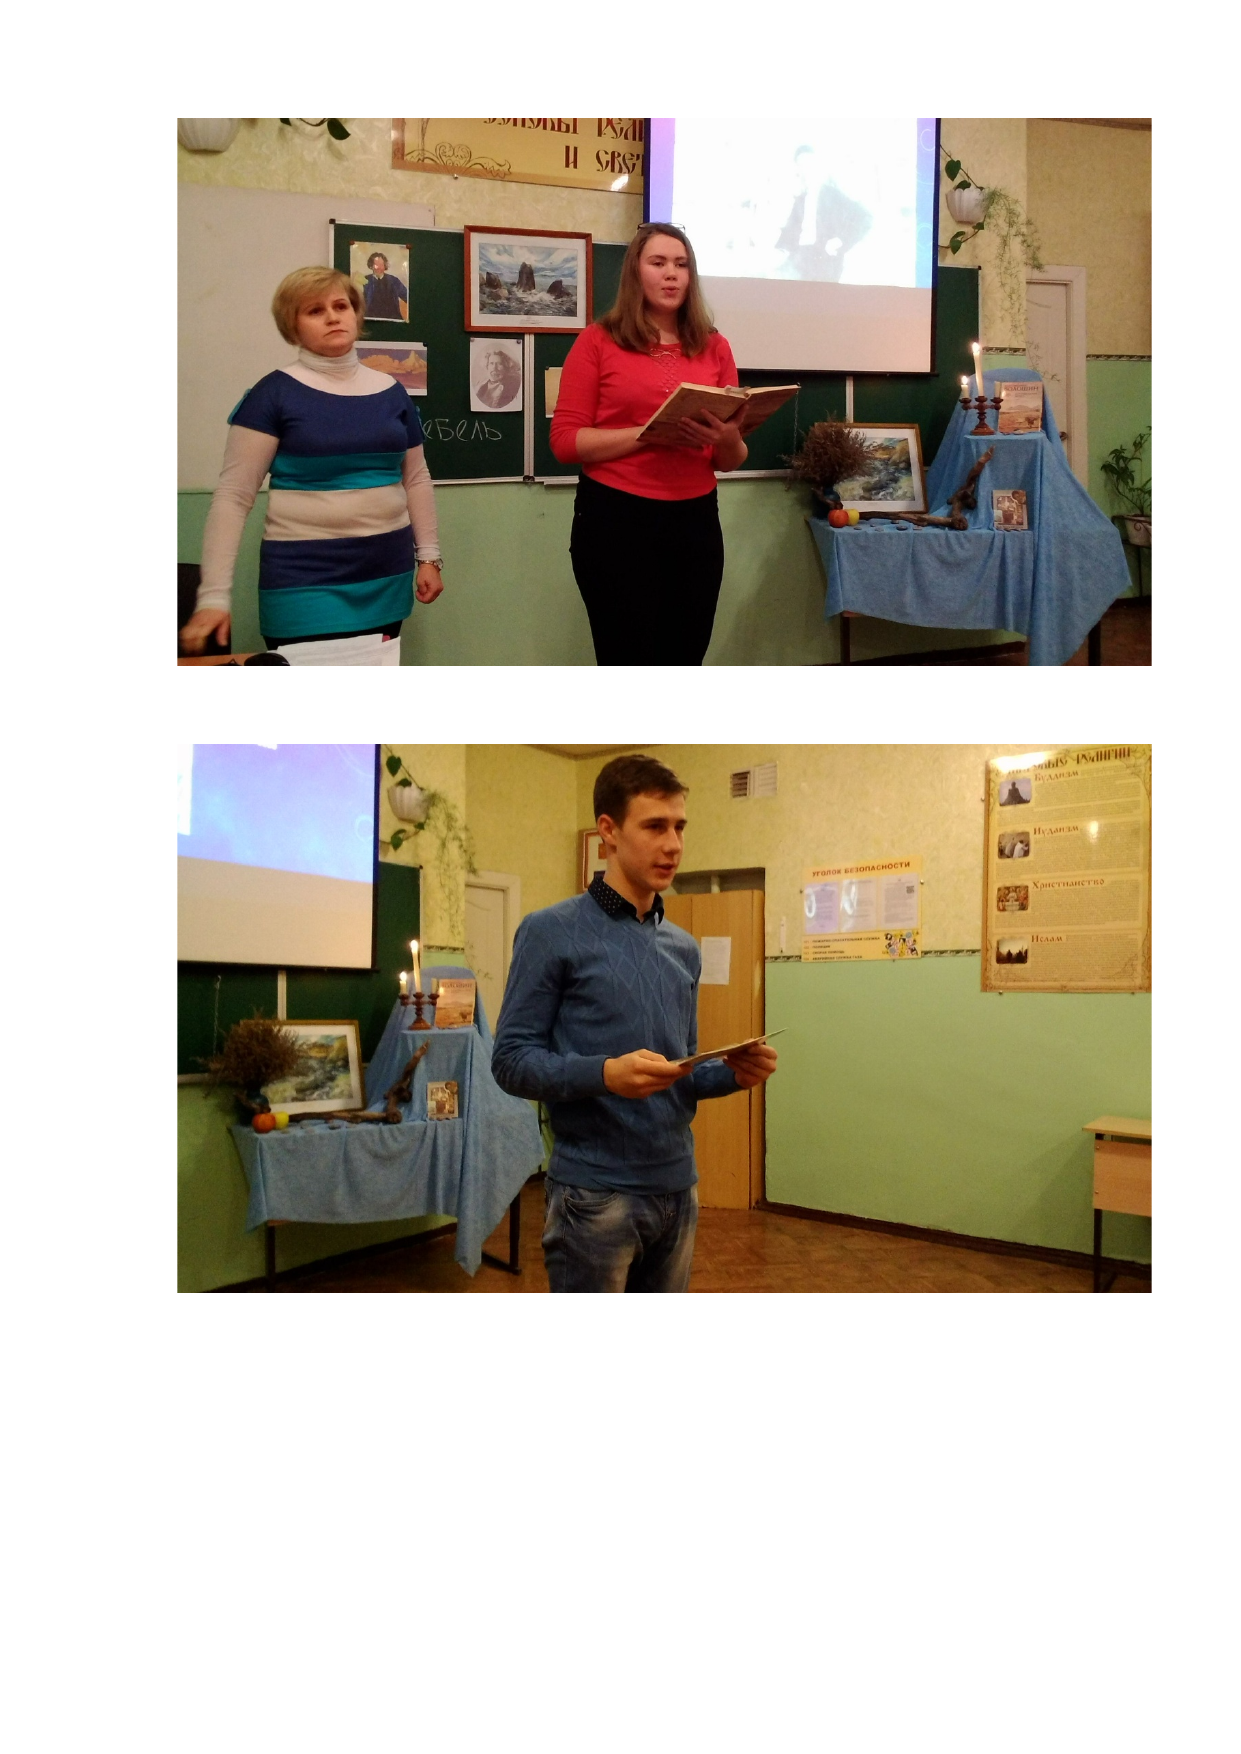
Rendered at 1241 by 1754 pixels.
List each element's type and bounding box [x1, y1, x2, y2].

picture [177, 118, 1152, 666]
picture [177, 744, 1152, 1293]
